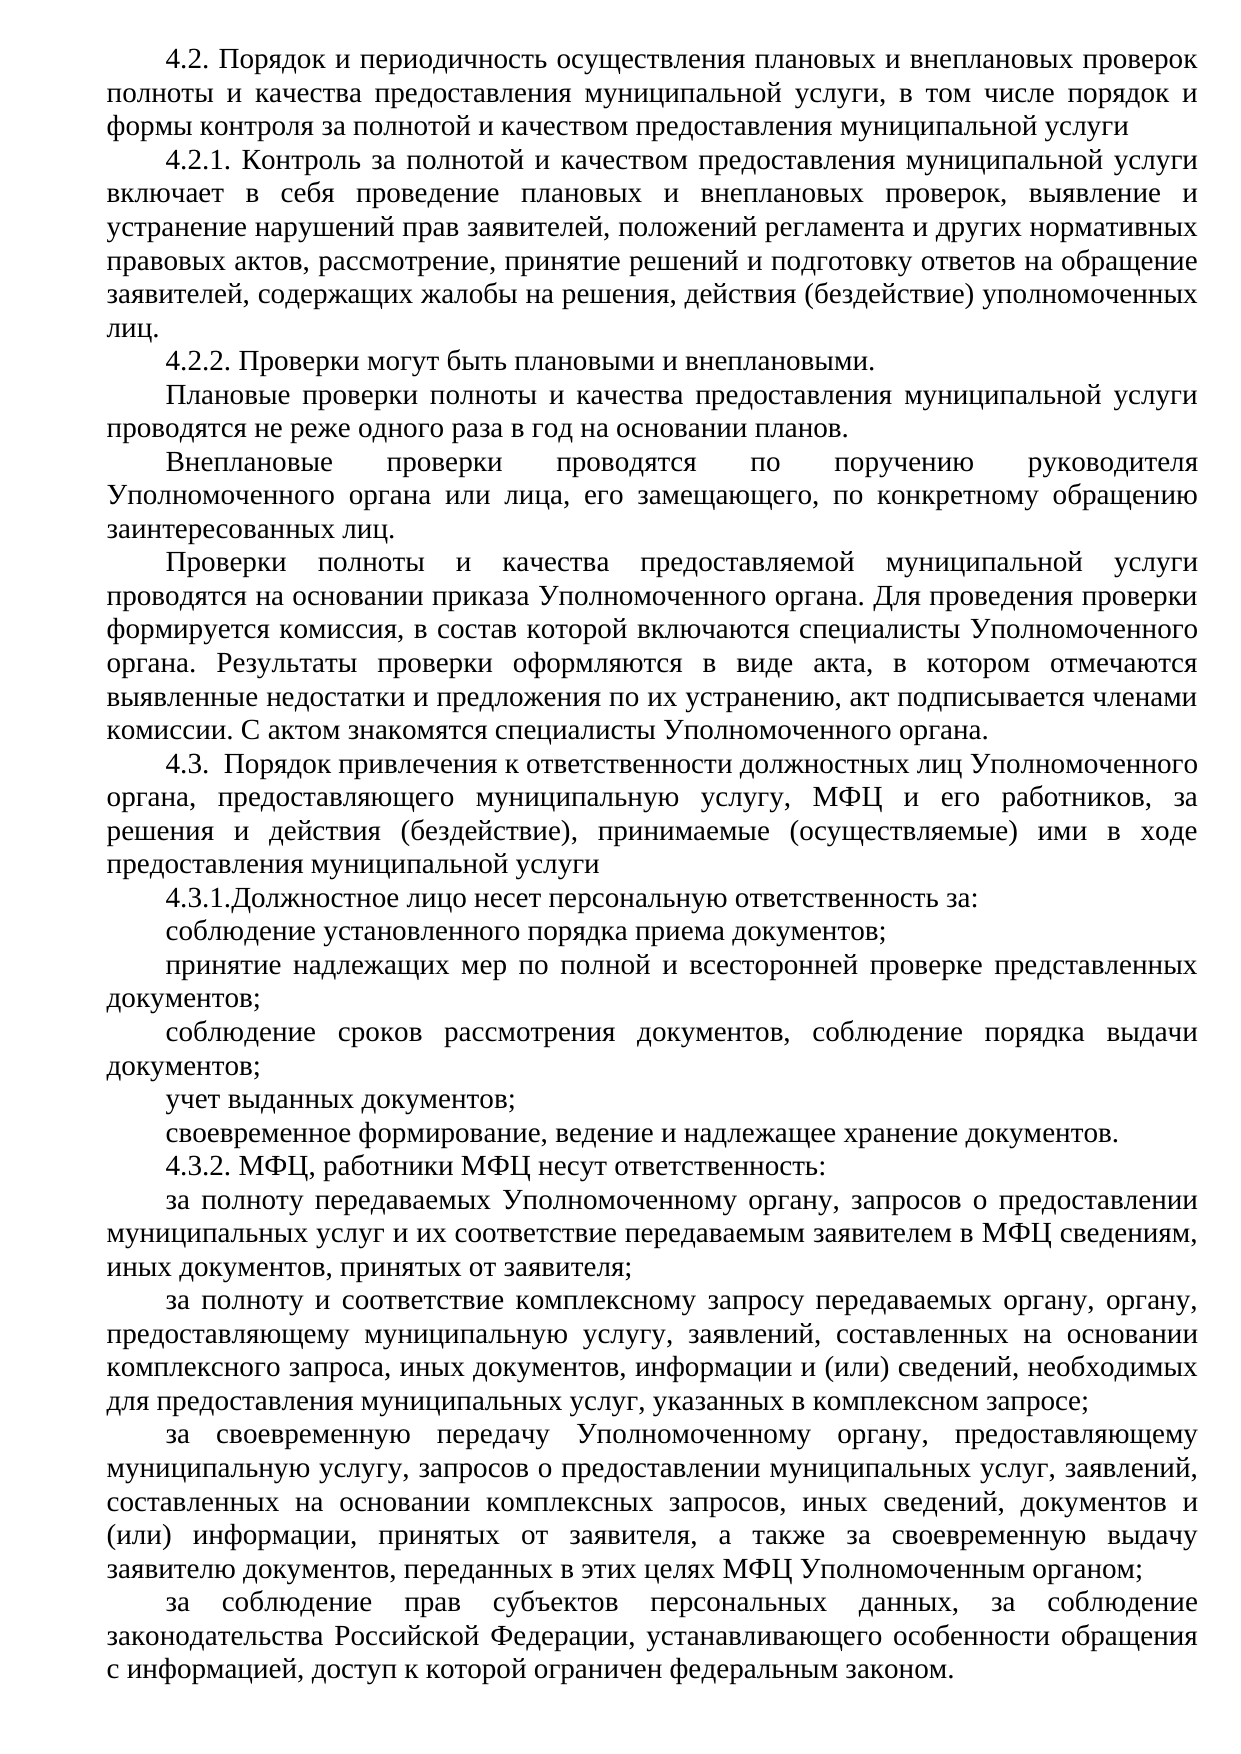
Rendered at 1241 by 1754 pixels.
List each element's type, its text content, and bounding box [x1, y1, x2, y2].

text 4.2. Порядок и периодичность осуществления плановых и внеплановых проверок полноты и качества предоставления муниципальной услуги, в том числе порядок и формы контроля за полнотой и качеством предоставления муниципальной услуги [106, 41, 1199, 142]
text соблюдение установленного порядка приема документов; [106, 913, 1199, 947]
text соблюдение сроков рассмотрения документов, соблюдение порядка выдачи документов; [106, 1014, 1199, 1081]
text 4.2.1. Контроль за полнотой и качеством предоставления муниципальной услуги включает в себя проведение плановых и внеплановых проверок, выявление и устранение нарушений прав заявителей, положений регламента и других нормативных правовых актов, рассмотрение, принятие решений и подготовку ответов на обращение заявителей, содержащих жалобы на решения, действия (бездействие) уполномоченных лиц. [106, 142, 1199, 343]
text своевременное формирование, ведение и надлежащее хранение документов. [106, 1115, 1199, 1148]
text учет выданных документов; [106, 1081, 1199, 1115]
text принятие надлежащих мер по полной и всесторонней проверке представленных документов; [106, 947, 1199, 1014]
text Плановые проверки полноты и качества предоставления муниципальной услуги проводятся не реже одного раза в год на основании планов. [106, 377, 1199, 444]
text за соблюдение прав субъектов персональных данных, за соблюдение законодательства Российской Федерации, устанавливающего особенности обращения с информацией, доступ к которой ограничен федеральным законом. [106, 1584, 1199, 1685]
text Внеплановые проверки проводятся по поручению руководителя Уполномоченного органа или лица, его замещающего, по конкретному обращению заинтересованных лиц. [106, 444, 1199, 544]
text Проверки полноты и качества предоставляемой муниципальной услуги проводятся на основании приказа Уполномоченного органа. Для проведения проверки формируется комиссия, в состав которой включаются специалисты Уполномоченного органа. Результаты проверки оформляются в виде акта, в котором отмечаются выявленные недостатки и предложения по их устранению, акт подписывается членами комиссии. С актом знакомятся специалисты Уполномоченного органа. [106, 544, 1199, 746]
text за полноту передаваемых Уполномоченному органу, запросов о предоставлении муниципальных услуг и их соответствие передаваемым заявителем в МФЦ сведениям, иных документов, принятых от заявителя; [106, 1182, 1199, 1282]
text за полноту и соответствие комплексному запросу передаваемых органу, органу, предоставляющему муниципальную услугу, заявлений, составленных на основании комплексного запроса, иных документов, информации и (или) сведений, необходимых для предоставления муниципальных услуг, указанных в комплексном запросе; [106, 1282, 1199, 1417]
text 4.3.1.Должностное лицо несет персональную ответственность за: [106, 880, 1199, 913]
text 4.3. Порядок привлечения к ответственности должностных лиц Уполномоченного органа, предоставляющего муниципальную услугу, МФЦ и его работников, за решения и действия (бездействие), принимаемые (осуществляемые) ими в ходе предоставления муниципальной услуги [106, 746, 1199, 880]
text 4.3.2. МФЦ, работники МФЦ несут ответственность: [106, 1148, 1199, 1182]
text за своевременную передачу Уполномоченному органу, предоставляющему муниципальную услугу, запросов о предоставлении муниципальных услуг, заявлений, составленных на основании комплексных запросов, иных сведений, документов и (или) информации, принятых от заявителя, а также за своевременную выдачу заявителю документов, переданных в этих целях МФЦ Уполномоченным органом; [106, 1417, 1199, 1584]
text 4.2.2. Проверки могут быть плановыми и внеплановыми. [106, 343, 1199, 377]
